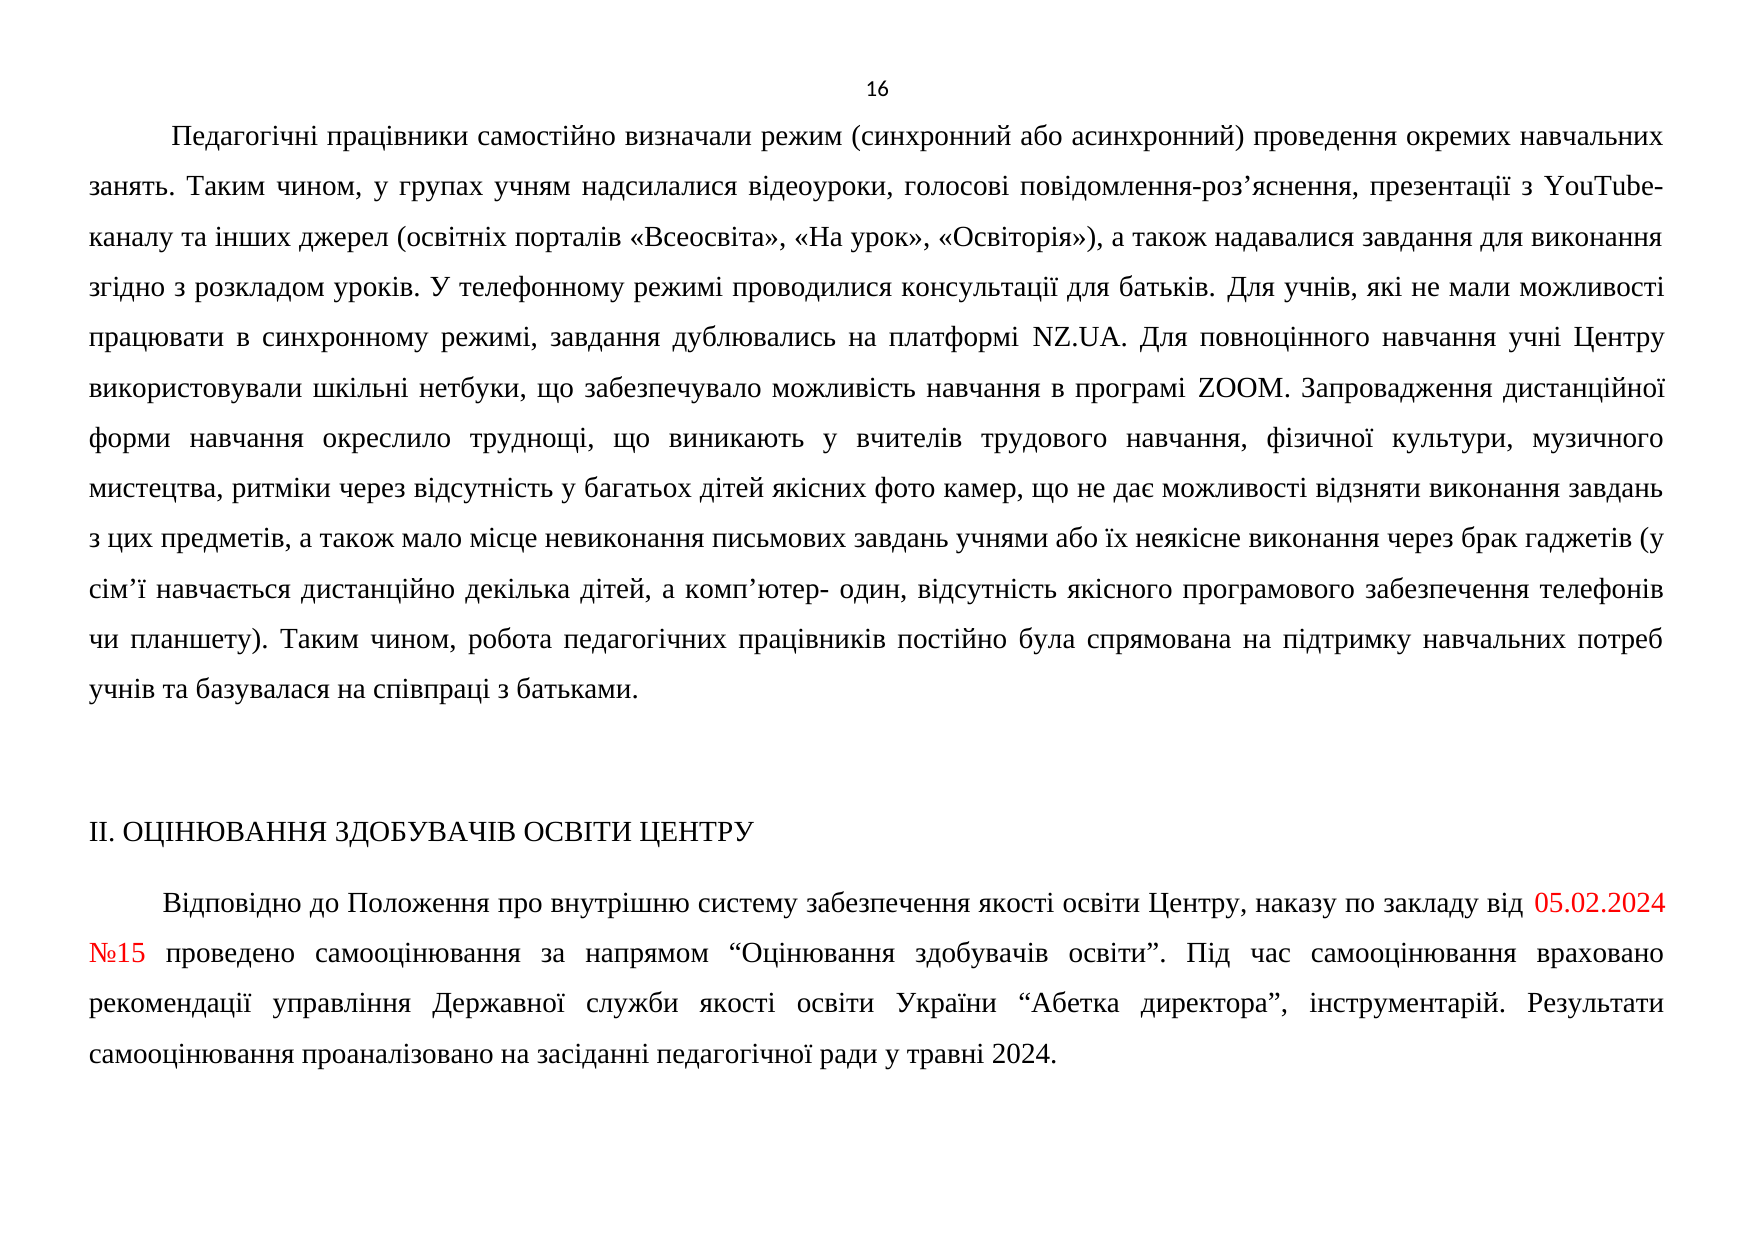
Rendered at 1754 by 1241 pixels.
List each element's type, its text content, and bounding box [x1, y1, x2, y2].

text Відповідно до Положення про внутрішню систему забезпечення якості освіти Центру, наказу по закладу від 05.02.2024 №15 проведено самооцінювання за напрямом “Оцінювання здобувачів освіти”. Під час самооцінювання враховано рекомендації управління Державної служби якості освіти України “Абетка директора”, інструментарій. Результати самооцінювання проаналізовано на засіданні педагогічної ради у травні 2024. [88, 885, 1665, 1069]
text ІІ. ОЦІНЮВАННЯ ЗДОБУВАЧІВ ОСВІТИ ЦЕНТРУ [88, 814, 1665, 847]
text Педагогічні працівники самостійно визначали режим (синхронний або асинхронний) проведення окремих навчальних занять. Таким чином, у групах учням надсилалися відеоуроки, голосові повідомлення-роз’яснення, презентації з YouTube-каналу та інших джерел (освітніх порталів «Всеосвіта», «На урок», «Освіторія»), а також надавалися завдання для виконання згідно з розкладом уроків. У телефонному режимі проводилися консультації для батьків. Для учнів, які не мали можливості працювати в синхронному режимі, завдання дублювались на платформі NZ.UA. Для повноцінного навчання учні Центру використовували шкільні нетбуки, що забезпечувало можливість навчання в програмі ZOOM. Запровадження дистанційної форми навчання окреслило труднощі, що виникають у вчителів трудового навчання, фізичної культури, музичного мистецтва, ритміки через відсутність у багатьох дітей якісних фото камер, що не дає можливості відзняти виконання завдань з цих предметів, а також мало місце невиконання письмових завдань учнями або їх неякісне виконання через брак гаджетів (у сім’ї навчається дистанційно декілька дітей, а комп’ютер- один, відсутність якісного програмового забезпечення телефонів чи планшету). Таким чином, робота педагогічних працівників постійно була спрямована на підтримку навчальних потреб учнів та базувалася на співпраці з батьками. [88, 118, 1665, 705]
